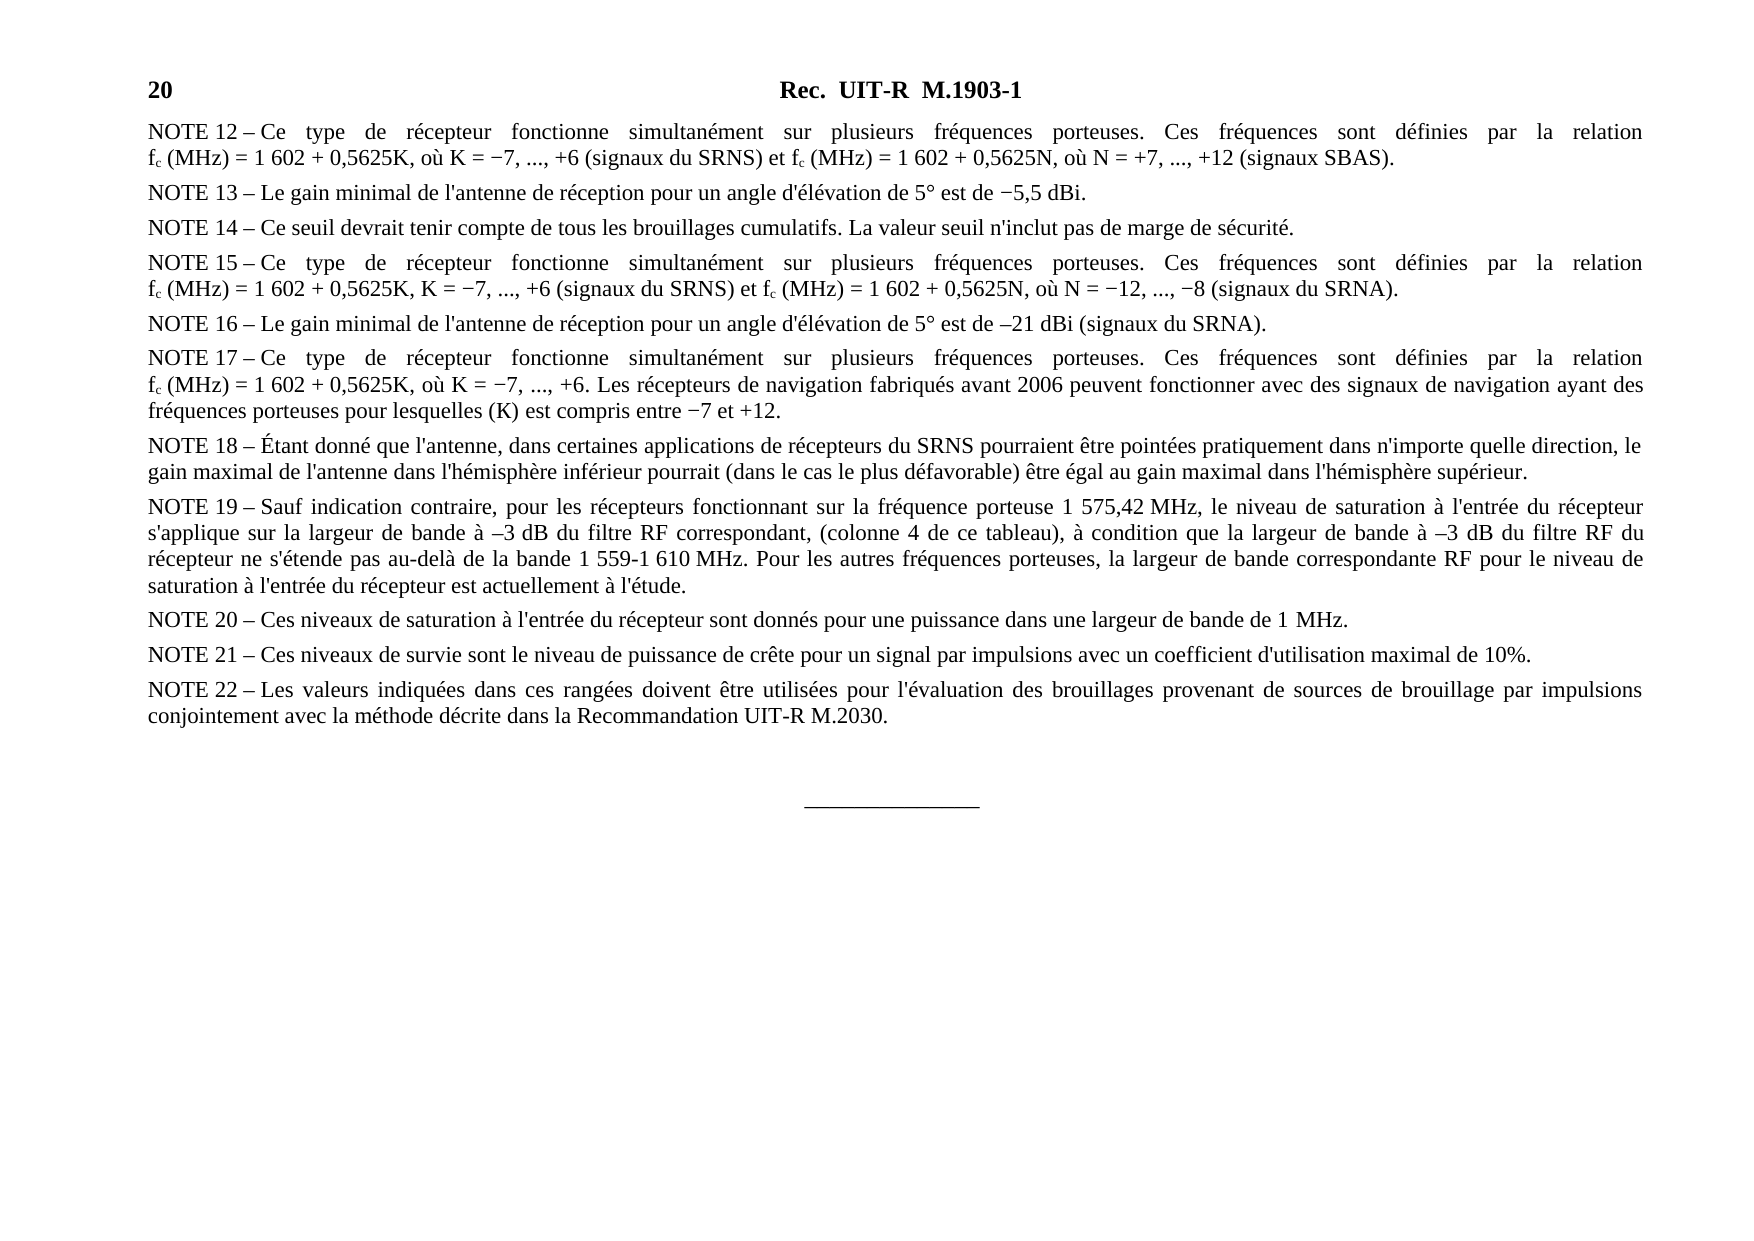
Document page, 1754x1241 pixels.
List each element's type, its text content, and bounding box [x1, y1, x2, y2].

text NOTE 14 – Ce seuil devrait tenir compte de tous les brouillages cumulatifs. La valeur seuil n'inclut pas de marge de sécurité. [148, 214, 1645, 240]
text NOTE 13 – Le gain minimal de l'antenne de réception pour un angle d'élévation de 5° est de −5,5 dBi. [148, 179, 1645, 206]
text NOTE 19 – Sauf indication contraire, pour les récepteurs fonctionnant sur la fréquence porteuse 1 575,42 MHz, le niveau de saturation à l'entrée du récepteur s'applique sur la largeur de bande à –3 dB du filtre RF correspondant, (colonne 4 de ce tableau), à condition que la largeur de bande à –3 dB du filtre RF du récepteur ne s'étende pas au-delà de la bande 1 559-1 610 MHz. Pour les autres fréquences porteuses, la largeur de bande correspondante RF pour le niveau de saturation à l'entrée du récepteur est actuellement à l'étude. [148, 493, 1645, 598]
text NOTE 22 – Les valeurs indiquées dans ces rangées doivent être utilisées pour l'évaluation des brouillages provenant de sources de brouillage par impulsions conjointement avec la méthode décrite dans la Recommandation UIT-R M.2030. [148, 676, 1645, 728]
text NOTE 17 – Ce type de récepteur fonctionne simultanément sur plusieurs fréquences porteuses. Ces fréquences sont définies par la relation fc (MHz) = 1 602 + 0,5625K, où K = −7, ..., +6. Les récepteurs de navigation fabriqués avant 2006 peuvent fonctionner avec des signaux de navigation ayant des fréquences porteuses pour lesquelles (К) est compris entre −7 et +12. [148, 344, 1645, 423]
text NOTE 21 – Ces niveaux de survie sont le niveau de puissance de crête pour un signal par impulsions avec un coefficient d'utilisation maximal de 10%. [148, 641, 1645, 667]
text NOTE 15 – Ce type de récepteur fonctionne simultanément sur plusieurs fréquences porteuses. Ces fréquences sont définies par la relation fc (MHz) = 1 602 + 0,5625K, K = −7, ..., +6 (signaux du SRNS) et fc (MHz) = 1 602 + 0,5625N, où N = −12, ..., −8 (signaux du SRNA). [148, 248, 1645, 301]
text NOTE 18 – Étant donné que l'antenne, dans certaines applications de récepteurs du SRNS pourraient être pointées pratiquement dans n'importe quelle direction, le gain maximal de l'antenne dans l'hémisphère inférieur pourrait (dans le cas le plus défavorable) être égal au gain maximal dans l'hémisphère supérieur. [148, 432, 1645, 484]
text ______________ [148, 782, 1636, 811]
text NOTE 12 – Ce type de récepteur fonctionne simultanément sur plusieurs fréquences porteuses. Ces fréquences sont définies par la relation fc (MHz) = 1 602 + 0,5625K, où K = −7, ..., +6 (signaux du SRNS) et fc (MHz) = 1 602 + 0,5625N, où N = +7, ..., +12 (signaux SBAS). [148, 118, 1645, 171]
text NOTE 16 – Le gain minimal de l'antenne de réception pour un angle d'élévation de 5° est de –21 dBi (signaux du SRNA). [148, 309, 1645, 336]
text NOTE 20 – Ces niveaux de saturation à l'entrée du récepteur sont donnés pour une puissance dans une largeur de bande de 1 MHz. [148, 606, 1645, 633]
